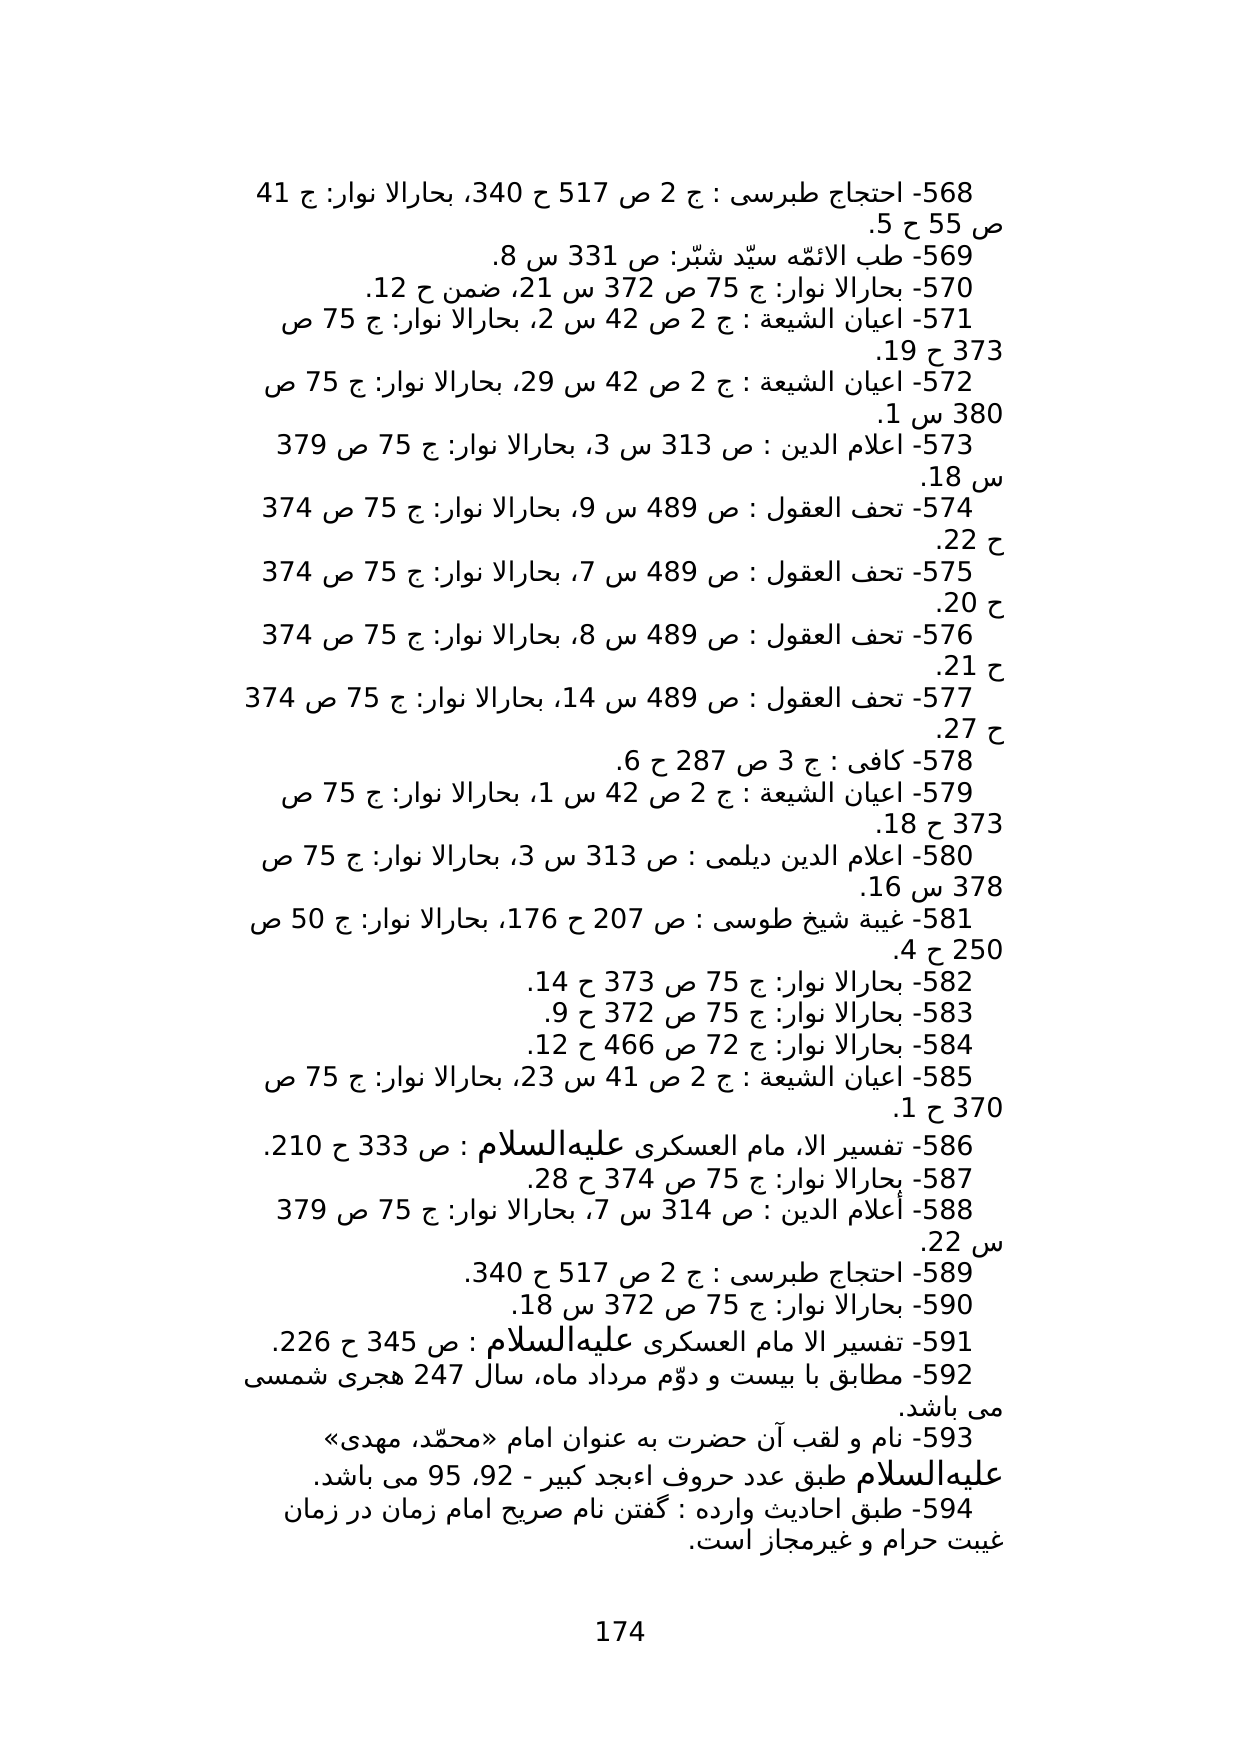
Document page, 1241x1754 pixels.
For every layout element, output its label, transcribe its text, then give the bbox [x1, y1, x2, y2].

text 574- تحف العقول : ص 489 س 9، بحارالا نوار: ج 75 ص 374 ح 22. [236, 493, 1004, 556]
text 578- كافى : ج 3 ص 287 ح 6. [236, 745, 1004, 777]
text 577- تحف العقول : ص 489 س 14، بحارالا نوار: ج 75 ص 374 ح 27. [236, 682, 1004, 745]
text 588- أعلام الدين : ص 314 س 7، بحارالا نوار: ج 75 ص 379 س 22. [236, 1194, 1004, 1258]
text 571- اعيان الشيعة : ج 2 ص 42 س 2، بحارالا نوار: ج 75 ص 373 ح 19. [236, 303, 1004, 367]
text 584- بحارالا نوار: ج 72 ص 466 ح 12. [236, 1029, 1004, 1061]
text 594- طبق احاديث وارده : گفتن نام صريح امام زمان در زمان غيبت حرام و غيرمجاز است. [236, 1493, 1004, 1556]
text 576- تحف العقول : ص 489 س 8، بحارالا نوار: ج 75 ص 374 ح 21. [236, 619, 1004, 682]
text 570- بحارالا نوار: ج 75 ص 372 س 21، ضمن ح 12. [236, 272, 1004, 303]
text 593- نام و لقب آن حضرت به عنوان امام «محمّد، مهدى» عليه‌السلام طبق عدد حروف اءبجد كبير - 92، 95 مى باشد. [236, 1423, 1004, 1493]
text 573- اعلام الدين : ص 313 س 3، بحارالا نوار: ج 75 ص 379 س 18. [236, 430, 1004, 493]
text 583- بحارالا نوار: ج 75 ص 372 ح 9. [236, 998, 1004, 1029]
text 568- احتجاج طبرسى : ج 2 ص 517 ح 340، بحارالا نوار: ج 41 ص 55 ح 5. [236, 177, 1004, 240]
text 579- اعيان الشيعة : ج 2 ص 42 س 1، بحارالا نوار: ج 75 ص 373 ح 18. [236, 777, 1004, 840]
text 582- بحارالا نوار: ج 75 ص 373 ح 14. [236, 966, 1004, 998]
text 587- بحارالا نوار: ج 75 ص 374 ح 28. [236, 1163, 1004, 1194]
text 581- غيبة شيخ طوسى : ص 207 ح 176، بحارالا نوار: ج 50 ص 250 ح 4. [236, 903, 1004, 966]
text 589- احتجاج طبرسى : ج 2 ص 517 ح 340. [236, 1258, 1004, 1289]
text 572- اعيان الشيعة : ج 2 ص 42 س 29، بحارالا نوار: ج 75 ص 380 س 1. [236, 367, 1004, 430]
text 592- مطابق با بيست و دوّم مرداد ماه، سال 247 هجرى شمسى مى باشد. [236, 1359, 1004, 1423]
text 575- تحف العقول : ص 489 س 7، بحارالا نوار: ج 75 ص 374 ح 20. [236, 556, 1004, 619]
text 585- اعيان الشيعة : ج 2 ص 41 س 23، بحارالا نوار: ج 75 ص 370 ح 1. [236, 1061, 1004, 1124]
text 590- بحارالا نوار: ج 75 ص 372 س 18. [236, 1289, 1004, 1321]
text 586- تفسير الا، مام العسكرى عليه‌السلام : ص 333 ح 210. [236, 1124, 1004, 1163]
text 569- طب الائمّه سيّد شبّر: ص 331 س 8. [236, 240, 1004, 272]
text 591- تفسير الا مام العسكرى عليه‌السلام : ص 345 ح 226. [236, 1321, 1004, 1359]
text 580- اعلام الدين ديلمى : ص 313 س 3، بحارالا نوار: ج 75 ص 378 س 16. [236, 840, 1004, 903]
